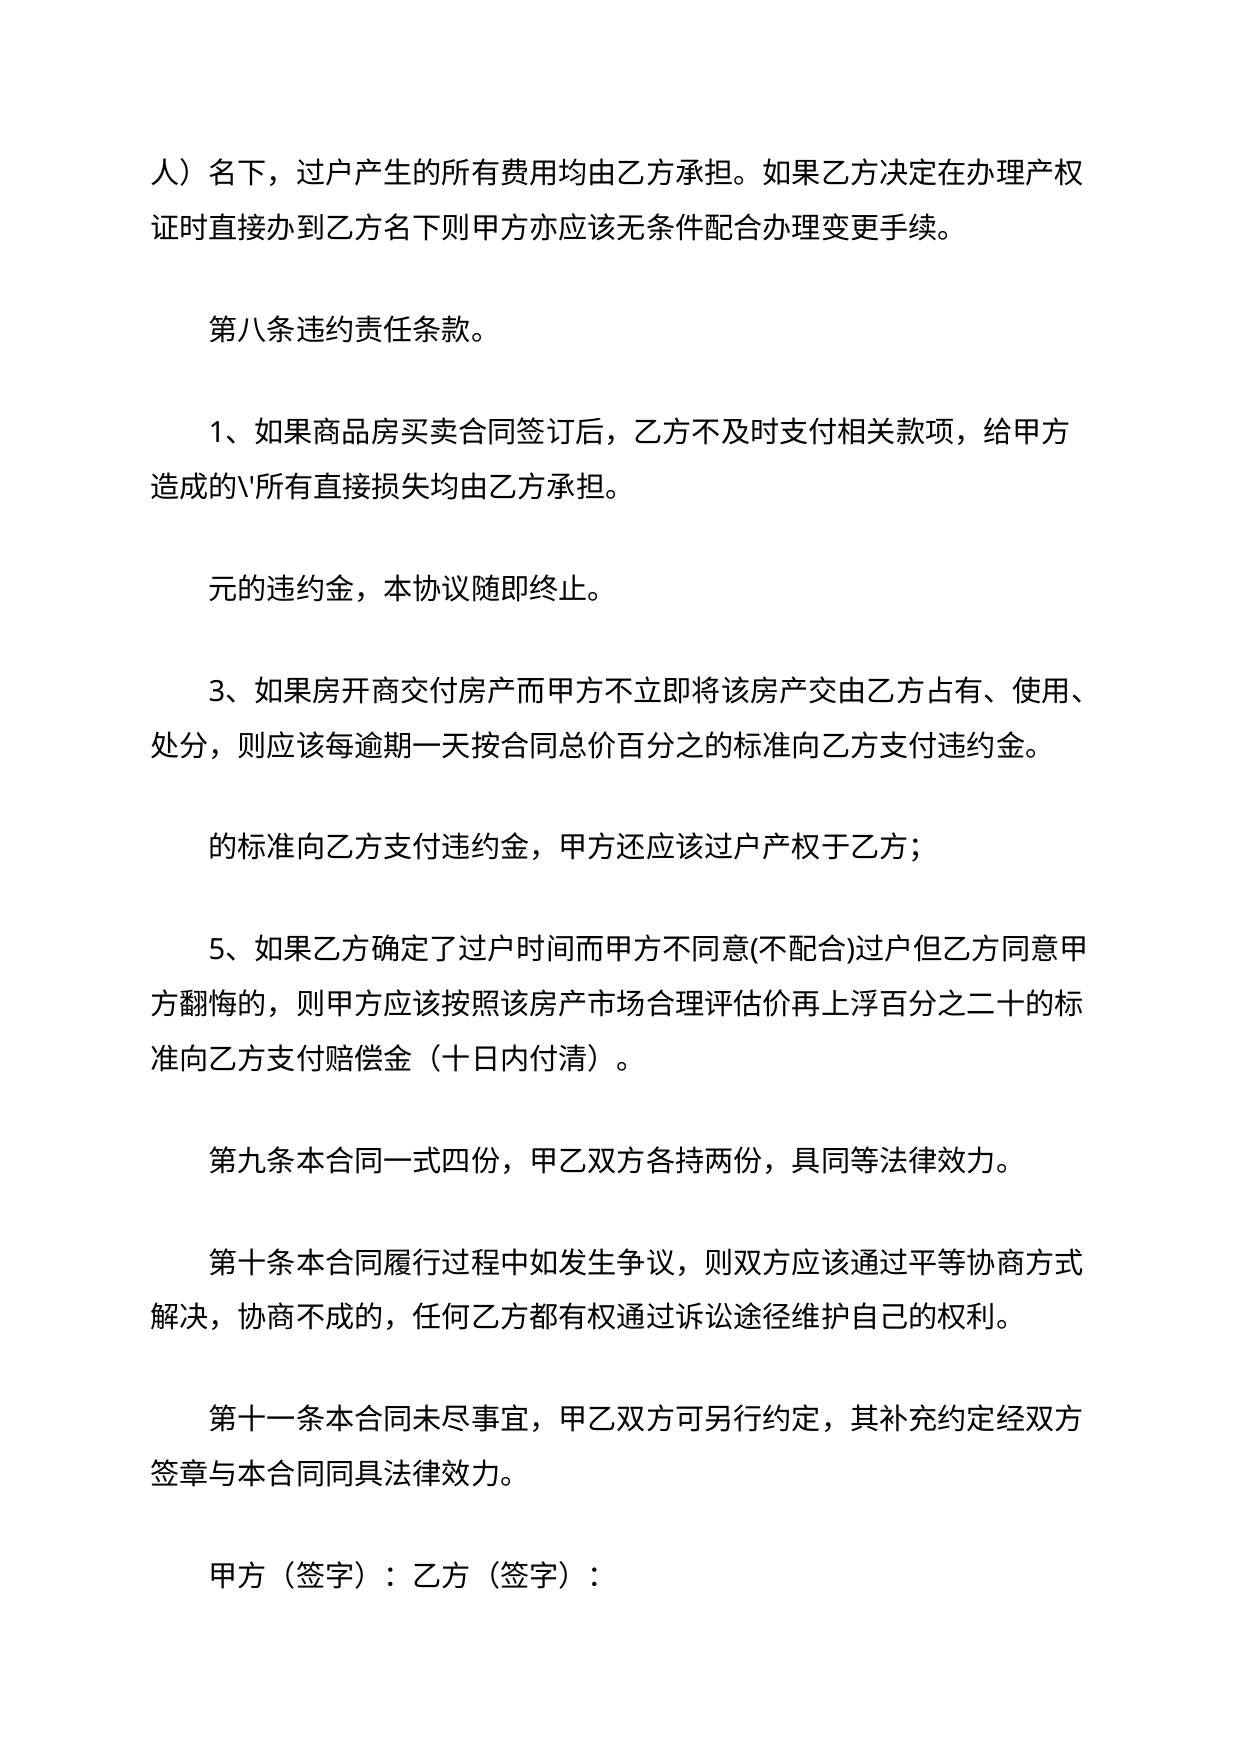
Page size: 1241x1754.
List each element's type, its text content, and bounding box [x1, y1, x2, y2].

text 第九条本合同一式四份，甲乙双方各持两份，具同等法律效力。 [150, 1137, 1090, 1180]
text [150, 150, 1090, 247]
text 1、如果商品房买卖合同签订后，乙方不及时支付相关款项，给甲方造成的\'所有直接损失均由乙方承担。 [150, 408, 1090, 506]
text 第十一条本合同未尽事宜，甲乙双方可另行约定，其补充约定经双方签章与本合同同具法律效力。 [150, 1396, 1090, 1493]
text 甲方（签字）：乙方（签字）： [150, 1552, 1090, 1595]
text 3、如果房开商交付房产而甲方不立即将该房产交由乙方占有、使用、处分，则应该每逾期一天按合同总价百分之的标准向乙方支付违约金。 [150, 667, 1090, 764]
text 第十条本合同履行过程中如发生争议，则双方应该通过平等协商方式解决，协商不成的，任何乙方都有权通过诉讼途径维护自己的权利。 [150, 1239, 1090, 1336]
text 5、如果乙方确定了过户时间而甲方不同意(不配合)过户但乙方同意甲方翻悔的，则甲方应该按照该房产市场合理评估价再上浮百分之二十的标准向乙方支付赔偿金（十日内付清）。 [150, 926, 1090, 1078]
text 的标准向乙方支付违约金，甲方还应该过户产权于乙方； [150, 824, 1090, 866]
text 第八条违约责任条款。 [150, 307, 1090, 349]
text 元的违约金，本协议随即终止。 [150, 565, 1090, 608]
